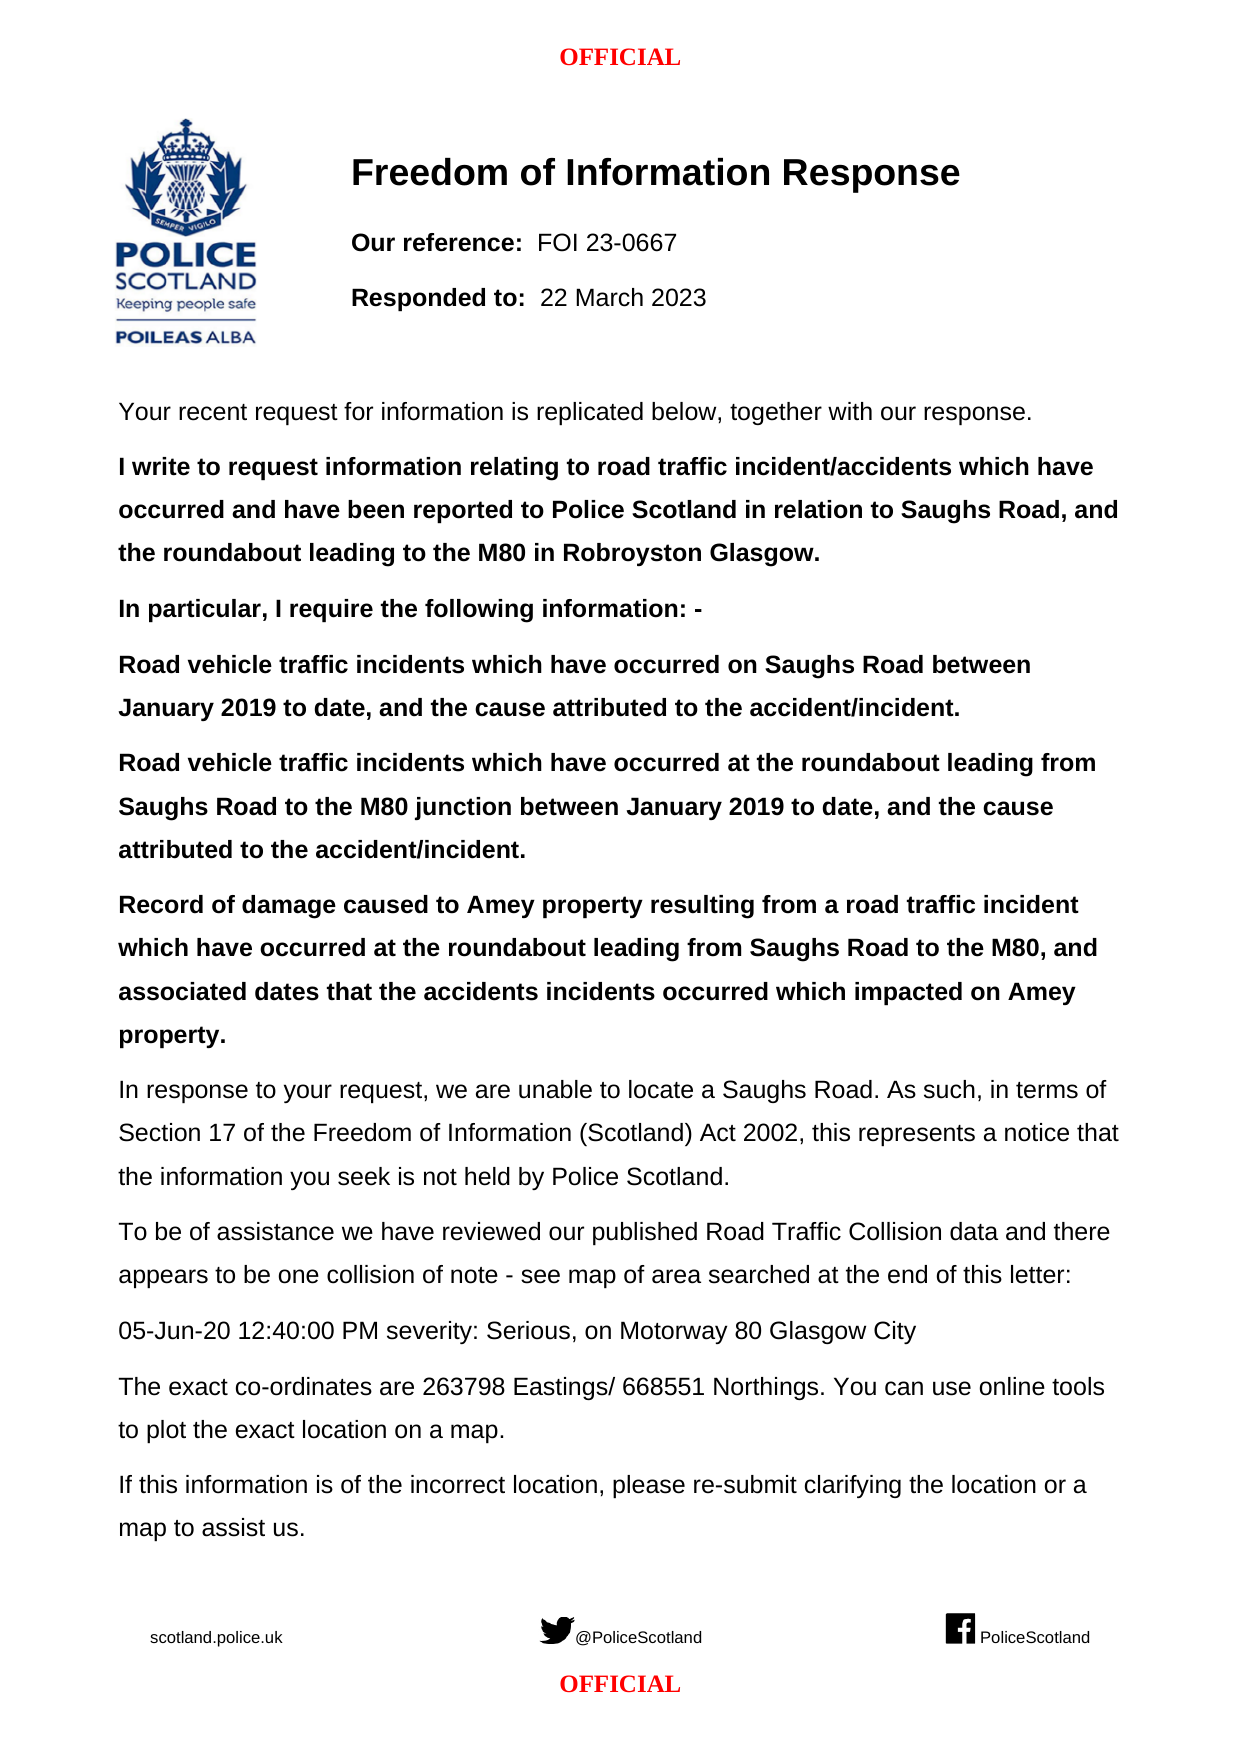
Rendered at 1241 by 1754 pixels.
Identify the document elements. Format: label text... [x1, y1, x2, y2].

picture [114, 118, 257, 347]
subtitle I write to request information relating to road traffic incident/accidents which have occurred and have been reported to Police Scotland in relation to Saughs Road, and the roundabout leading to the M80 in Robroyston Glasgow. [118, 452, 1122, 567]
text In response to your request, we are unable to locate a Saughs Road. As such, in terms of Section 17 of the Freedom of Information (Scotland) Act 2002, this represents a notice that the information you seek is not held by Police Scotland. [118, 1075, 1122, 1190]
text 05-Jun-20 12:40:00 PM severity: Serious, on Motorway 80 Glasgow City [118, 1316, 1122, 1344]
table_header Freedom of Information Response Our reference: FOI 23-0667 Responded to: 22 March 2023 [340, 118, 1121, 384]
text Your recent request for information is replicated below, together with our response. [118, 396, 1122, 425]
table_header [103, 118, 339, 384]
subtitle In particular, I require the following information: - [118, 594, 1122, 623]
picture [538, 1617, 575, 1644]
text To be of assistance we have reviewed our published Road Traffic Collision data and there appears to be one collision of note - see map of area searched at the end of this letter: [118, 1217, 1122, 1289]
text If this information is of the incorrect location, please re-submit clarifying the location or a map to assist us. [118, 1470, 1122, 1542]
picture [945, 1613, 976, 1644]
text The exact co-ordinates are 263798 Eastings/ 668551 Northings. You can use online tools to plot the exact location on a map. [118, 1371, 1122, 1443]
subtitle Road vehicle traffic incidents which have occurred at the roundabout leading from Saughs Road to the M80 junction between January 2019 to date, and the cause attributed to the accident/incident. [118, 748, 1122, 863]
subtitle Record of damage caused to Amey property resulting from a road traffic incident which have occurred at the roundabout leading from Saughs Road to the M80, and associated dates that the accidents incidents occurred which impacted on Amey property. [118, 890, 1122, 1048]
subtitle Road vehicle traffic incidents which have occurred on Saughs Road between January 2019 to date, and the cause attributed to the accident/incident. [118, 649, 1122, 721]
